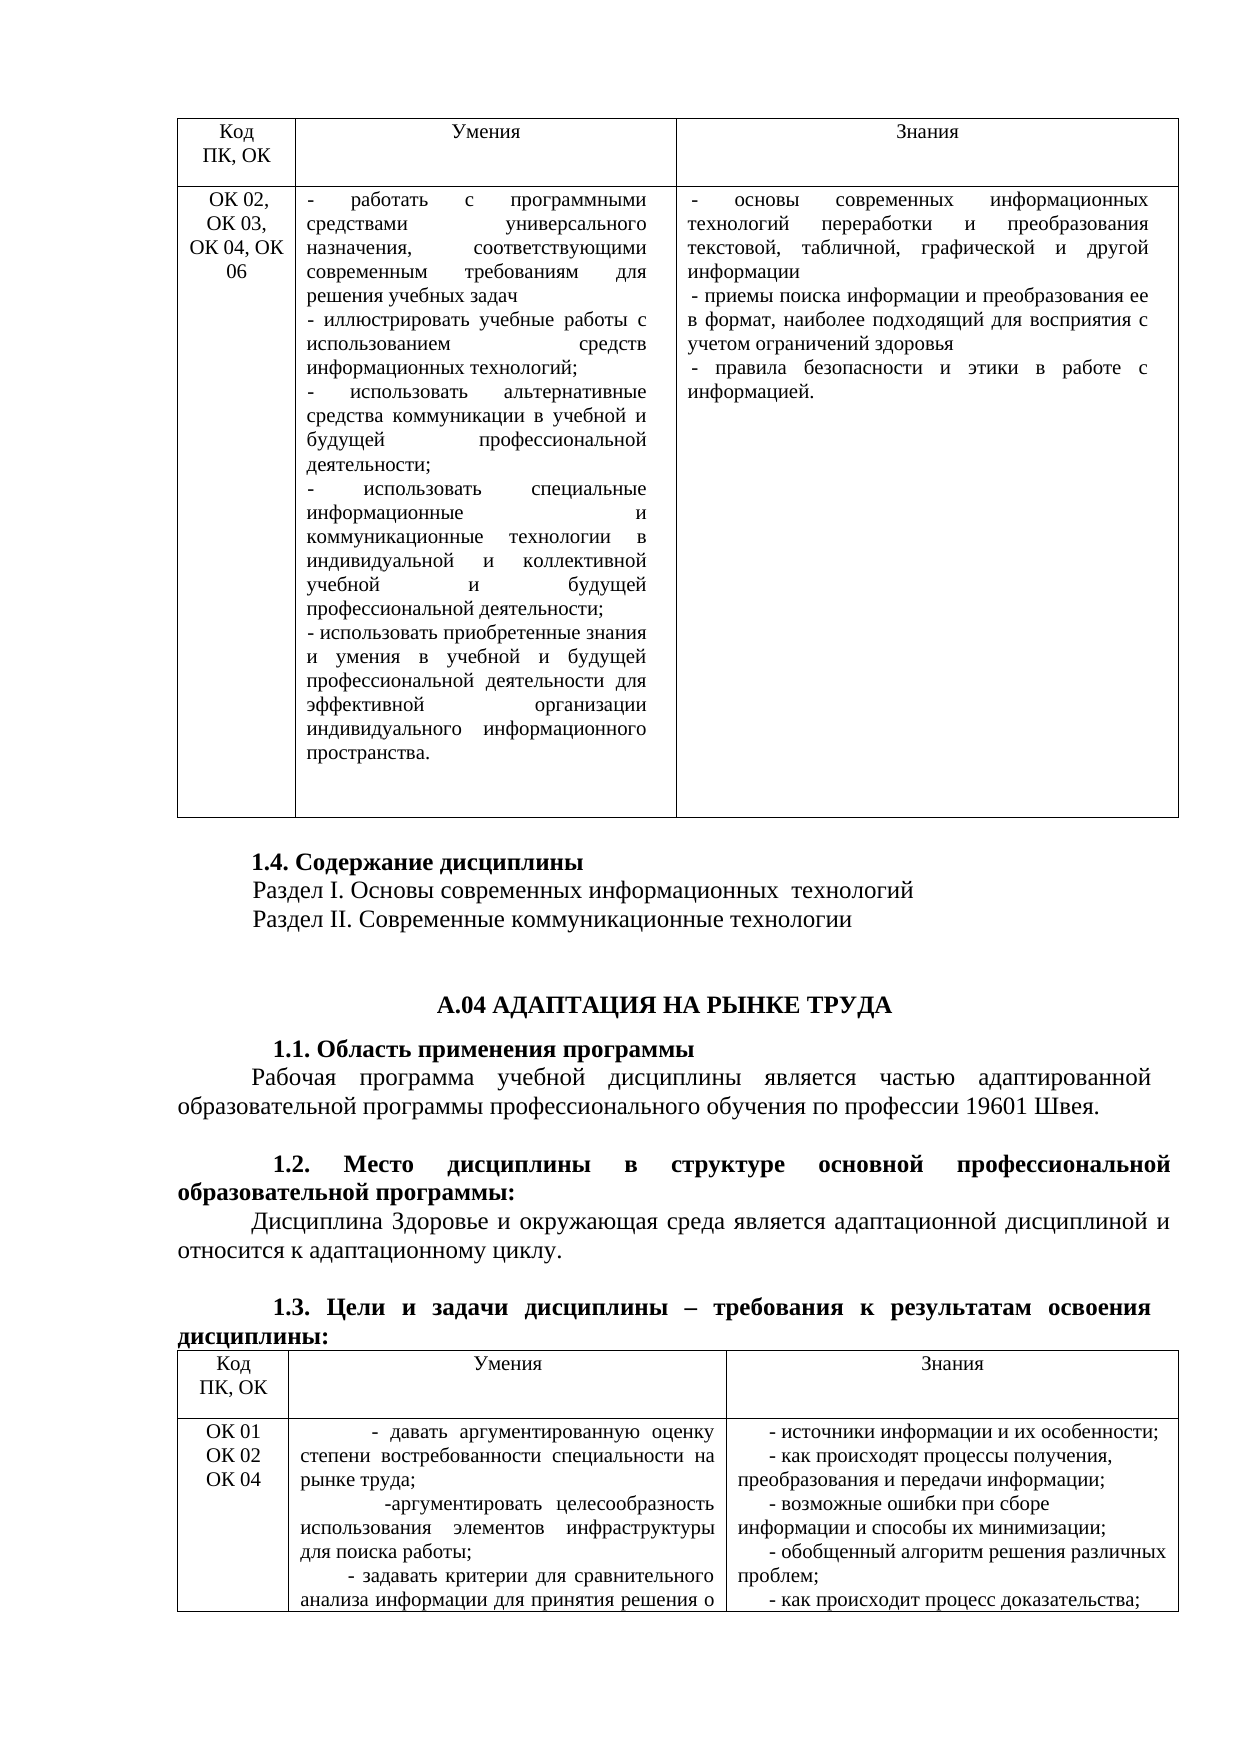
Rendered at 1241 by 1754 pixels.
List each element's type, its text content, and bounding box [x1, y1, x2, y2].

text Раздел I. Основы современных информационных технологий [177, 876, 1152, 904]
table_cell - работать с программными средствами универсального назначения, соответствующими современным требованиям для решения учебных задач - иллюстрировать учебные работы с использованием средств информационных технологий; - использовать альтернативные средства коммуникации в учебной и будущей профессиональной деятельности; - использовать специальные информационные и коммуникационные технологии в индивидуальной и коллективной учебной и будущей профессиональной деятельности; - использовать приобретенные знания и умения в учебной и будущей профессиональной деятельности для эффективной организации индивидуального информационного пространства. [296, 187, 676, 817]
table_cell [727, 1419, 1178, 1611]
text Рабочая программа учебной дисциплины является частью адаптированной образовательной программы профессионального обучения по профессии 19601 Швея. [177, 1062, 1152, 1120]
table_header Код ПК, ОК [178, 1351, 288, 1418]
table_header Знания [677, 119, 1178, 186]
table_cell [289, 1419, 726, 1611]
table_cell ОК 02, ОК 03, ОК 04, ОК 06 [178, 187, 295, 817]
table_header Код ПК, ОК [178, 119, 295, 186]
table_cell ОК 01 ОК 02 ОК 04 [178, 1419, 288, 1611]
table_header Знания [727, 1351, 1178, 1418]
text Раздел II. Современные коммуникационные технологии [177, 904, 1152, 933]
table_cell - основы современных информационных технологий переработки и преобразования текстовой, табличной, графической и другой информации - приемы поиска информации и преобразования ее в формат, наиболее подходящий для восприятия с учетом ограничений здоровья - правила безопасности и этики в работе с информацией. [677, 187, 1178, 817]
table_header Умения [289, 1351, 726, 1418]
text 1.4. Содержание дисциплины [177, 847, 1152, 876]
text 1.2. Место дисциплины в структуре основной профессиональной образовательной программы: [177, 1149, 1171, 1206]
text А.04 АДАПТАЦИЯ НА РЫНКЕ ТРУДА [177, 991, 1152, 1019]
table_header Умения [296, 119, 676, 186]
text Дисциплина Здоровье и окружающая среда является адаптационной дисциплиной и относится к адаптационному циклу. [177, 1206, 1171, 1264]
text 1.3. Цели и задачи дисциплины – требования к результатам освоения дисциплины: [177, 1292, 1152, 1350]
text 1.1. Область применения программы [177, 1034, 1171, 1062]
